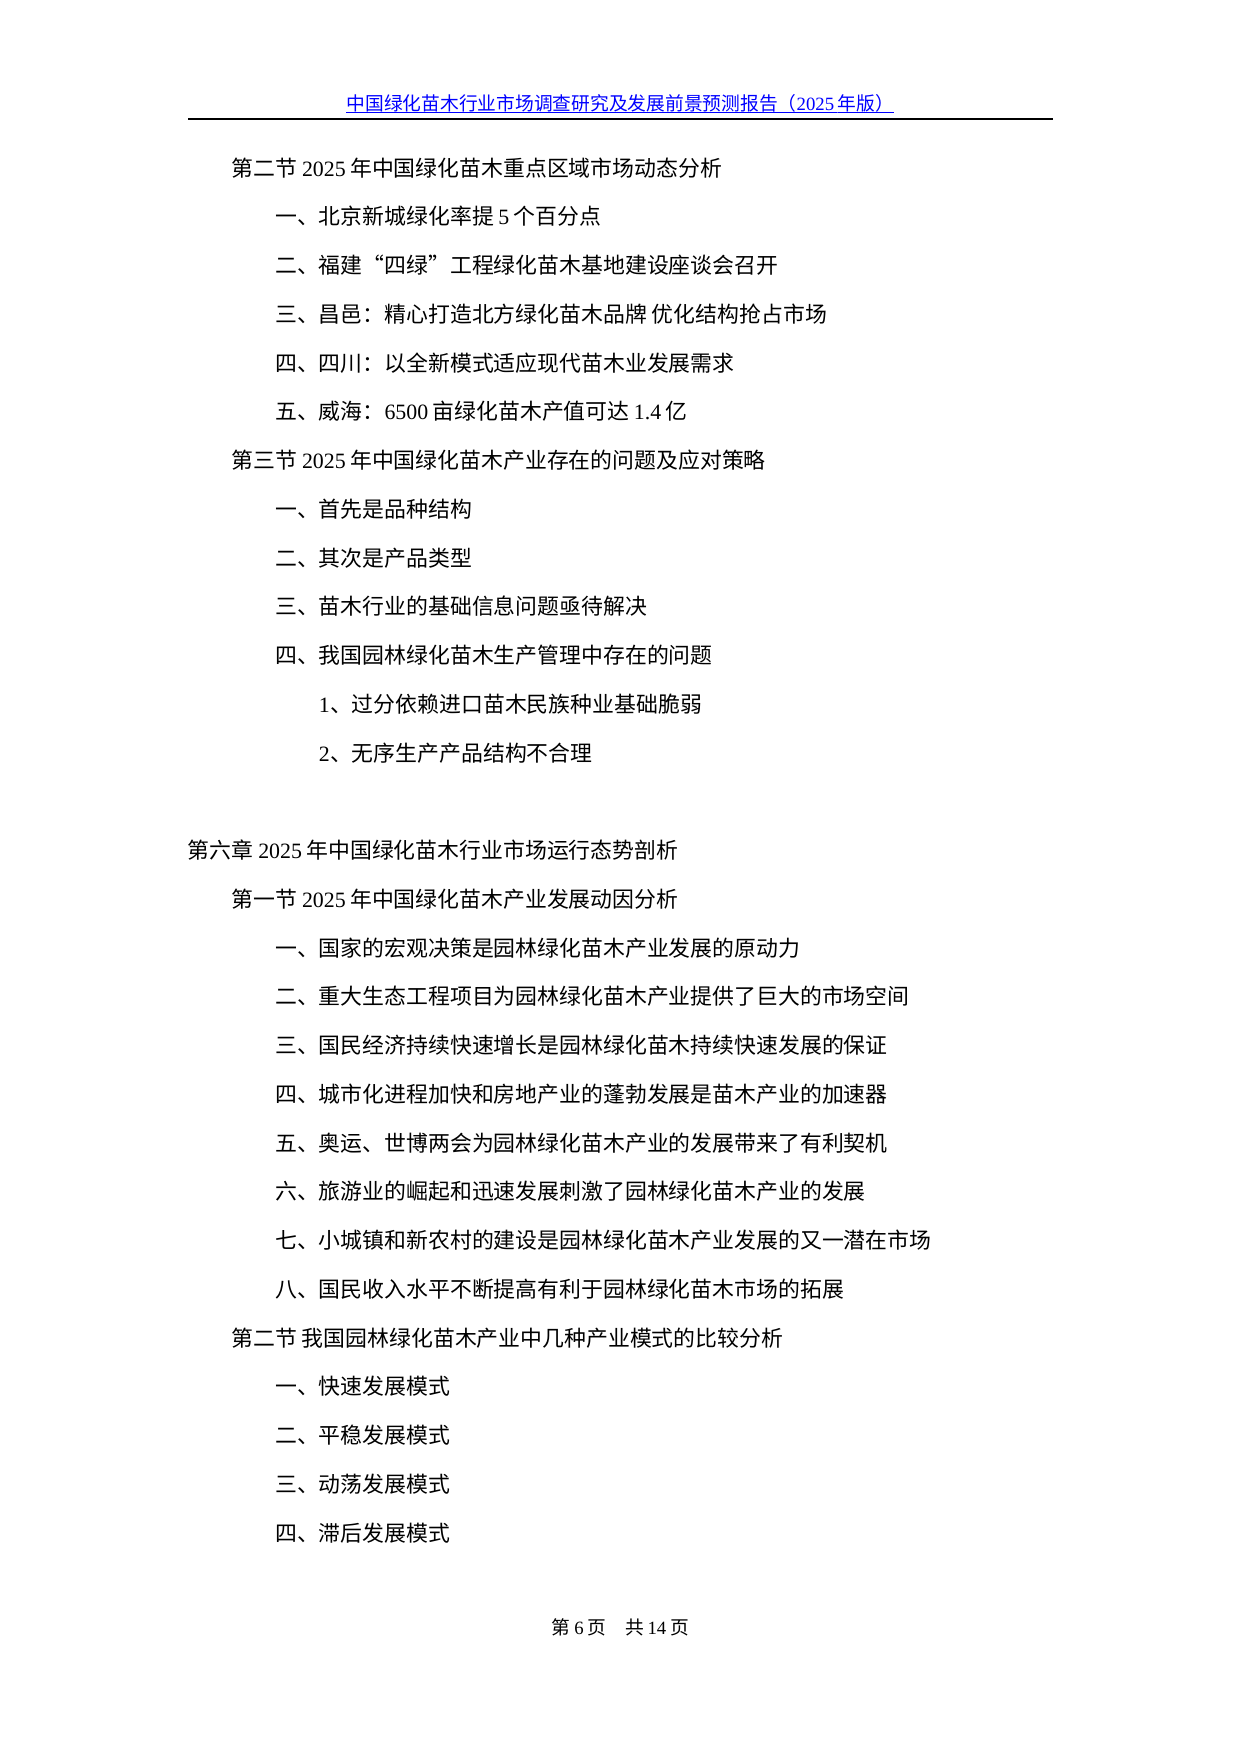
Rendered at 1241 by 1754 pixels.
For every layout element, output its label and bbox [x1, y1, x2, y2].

text [187, 150, 1053, 1548]
